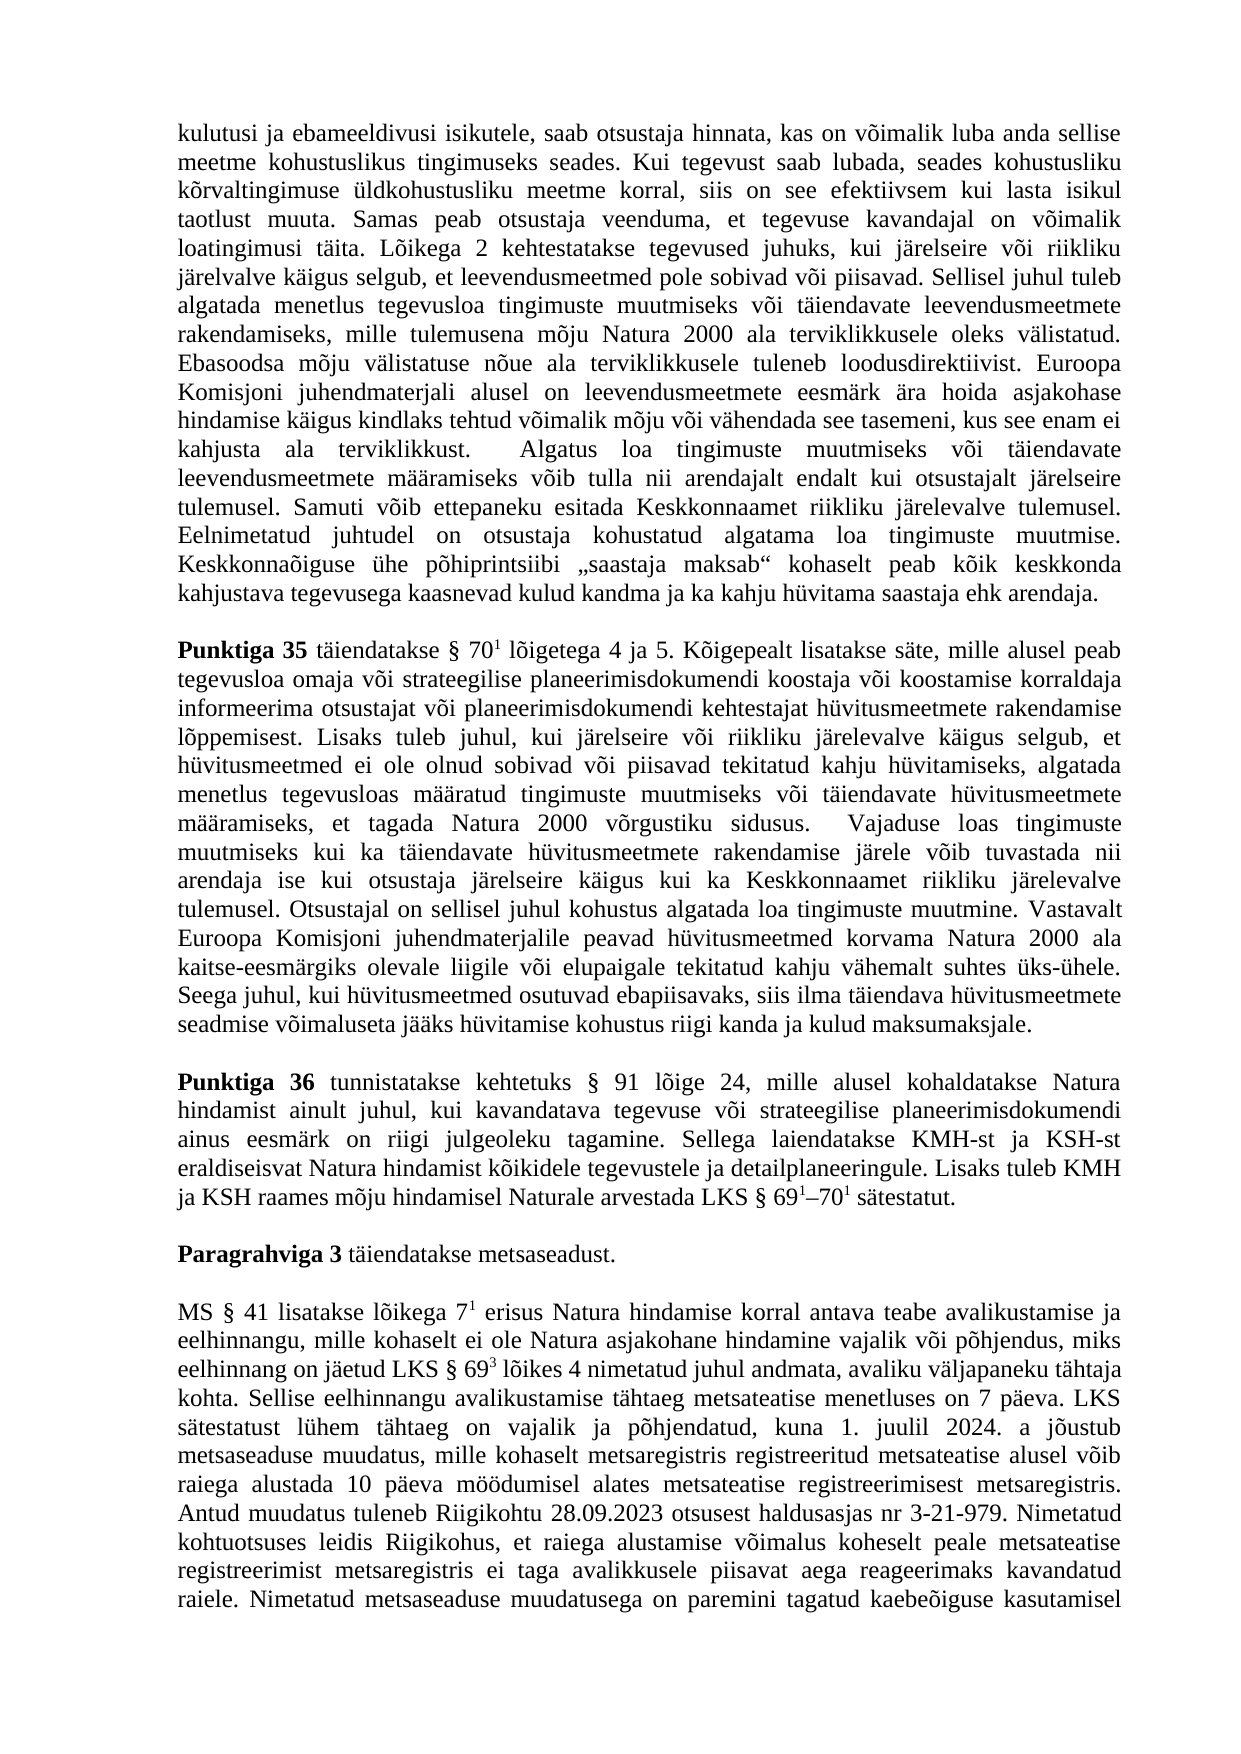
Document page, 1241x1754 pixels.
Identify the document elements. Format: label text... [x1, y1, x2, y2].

text Punktiga 36 tunnistatakse kehtetuks § 91 lõige 24, mille alusel kohaldatakse Natura hindamist ainult juhul, kui kavandatava tegevuse või strateegilise planeerimisdokumendi ainus eesmärk on riigi julgeoleku tagamine. Sellega laiendatakse KMH-st ja KSH-st eraldiseisvat Natura hindamist kõikidele tegevustele ja detailplaneeringule. Lisaks tuleb KMH ja KSH raames mõju hindamisel Naturale arvestada LKS § 691–701 sätestatut. [177, 1067, 1122, 1211]
text Paragrahviga 3 täiendatakse metsaseadust. [177, 1239, 1122, 1268]
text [177, 118, 1122, 607]
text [177, 1297, 1122, 1613]
text Punktiga 35 täiendatakse § 701 lõigetega 4 ja 5. Kõigepealt lisatakse säte, mille alusel peab tegevusloa omaja või strateegilise planeerimisdokumendi koostaja või koostamise korraldaja informeerima otsustajat või planeerimisdokumendi kehtestajat hüvitusmeetmete rakendamise lõppemisest. Lisaks tuleb juhul, kui järelseire või riikliku järelevalve käigus selgub, et hüvitusmeetmed ei ole olnud sobivad või piisavad tekitatud kahju hüvitamiseks, algatada menetlus tegevusloas määratud tingimuste muutmiseks või täiendavate hüvitusmeetmete määramiseks, et tagada Natura 2000 võrgustiku sidusus. Vajaduse loas tingimuste muutmiseks kui ka täiendavate hüvitusmeetmete rakendamise järele võib tuvastada nii arendaja ise kui otsustaja järelseire käigus kui ka Keskkonnaamet riikliku järelevalve tulemusel. Otsustajal on sellisel juhul kohustus algatada loa tingimuste muutmine. Vastavalt Euroopa Komisjoni juhendmaterjalile peavad hüvitusmeetmed korvama Natura 2000 ala kaitse-eesmärgiks olevale liigile või elupaigale tekitatud kahju vähemalt suhtes üks-ühele. Seega juhul, kui hüvitusmeetmed osutuvad ebapiisavaks, siis ilma täiendava hüvitusmeetmete seadmise võimaluseta jääks hüvitamise kohustus riigi kanda ja kulud maksumaksjale. [177, 636, 1122, 1038]
